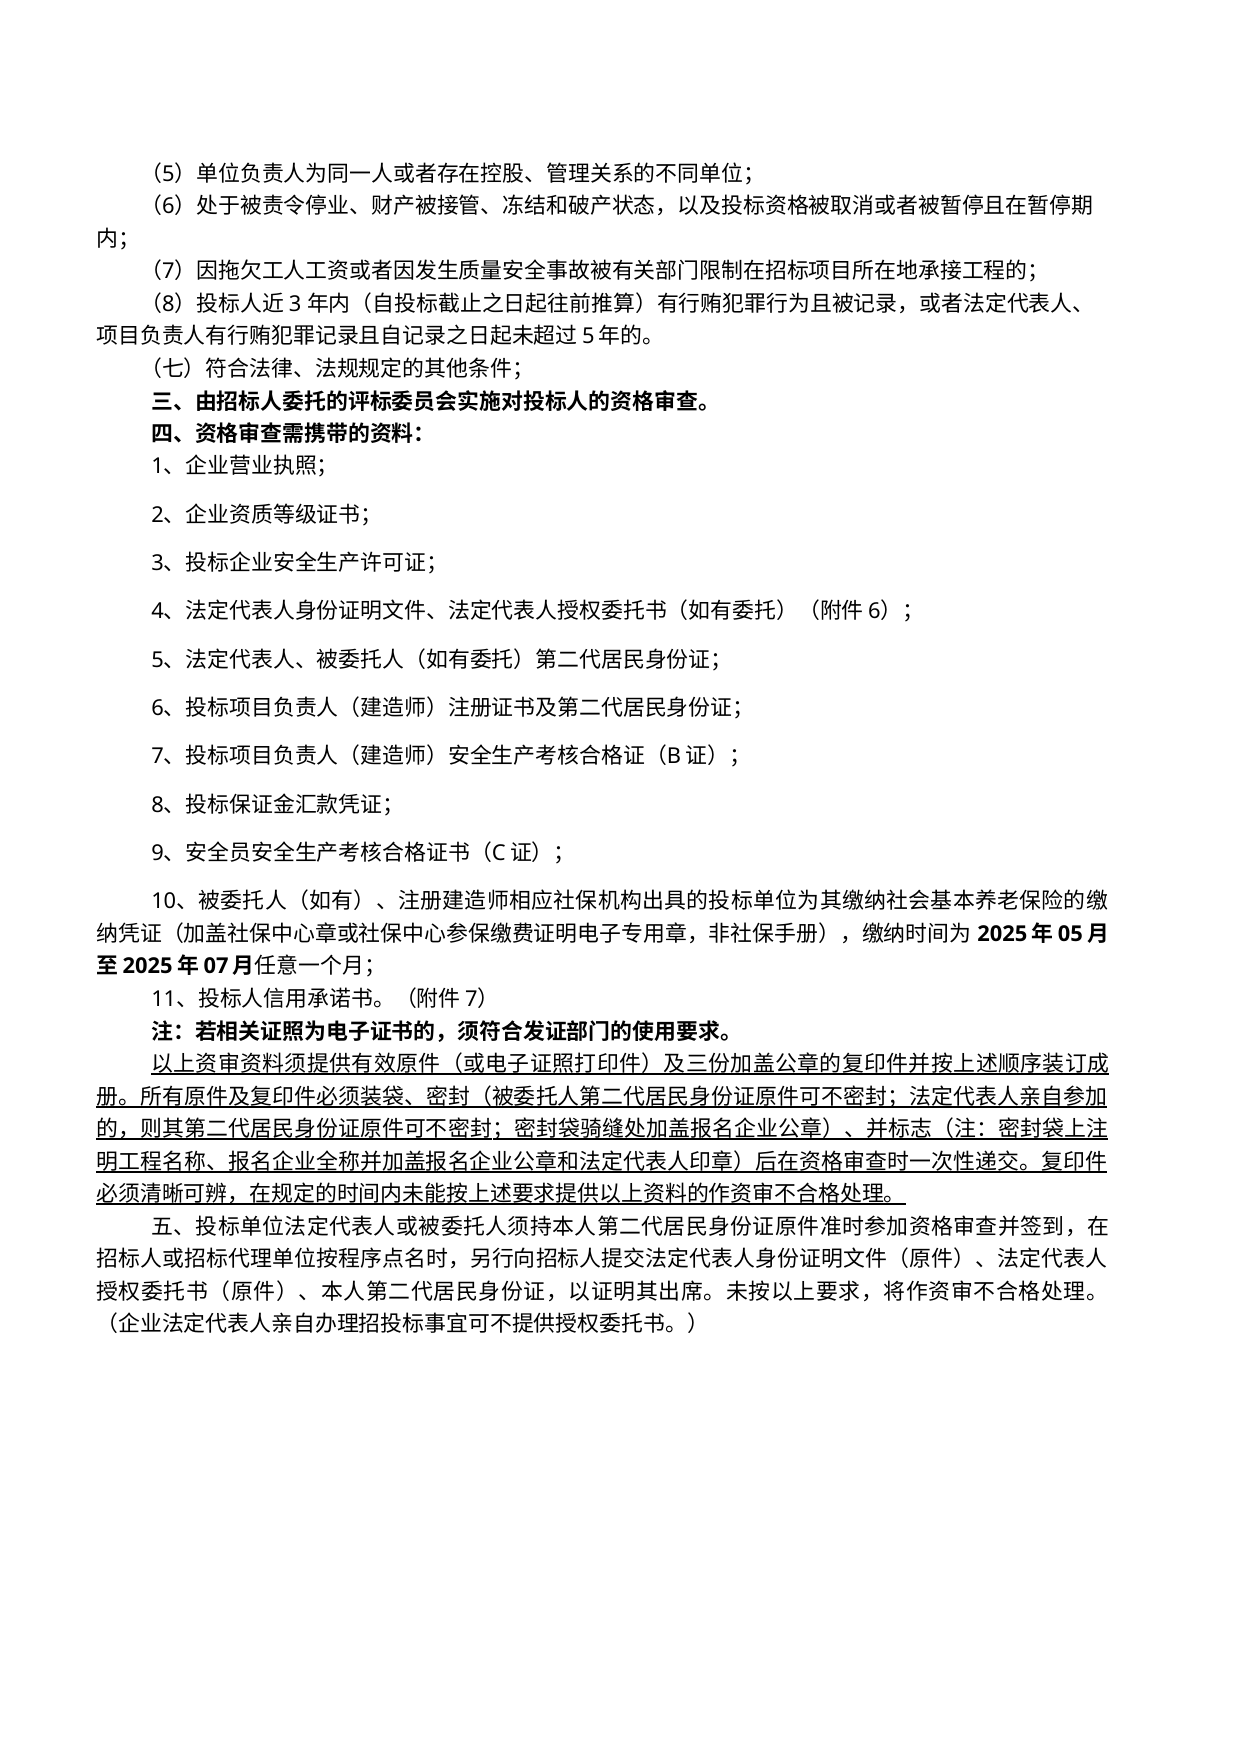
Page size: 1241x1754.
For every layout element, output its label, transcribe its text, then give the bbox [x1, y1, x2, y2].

text （七）符合法律、法规规定的其他条件； [96, 351, 1109, 383]
text 7、投标项目负责人（建造师）安全生产考核合格证（B证）； [96, 738, 1109, 771]
text （5）单位负责人为同一人或者存在控股、管理关系的不同单位； [96, 156, 1109, 188]
text 10、被委托人（如有）、注册建造师相应社保机构出具的投标单位为其缴纳社会基本养老保险的缴纳凭证（加盖社保中心章或社保中心参保缴费证明电子专用章，非社保手册），缴纳时间为2025年05月至2025年07月任意一个月； [96, 883, 1109, 981]
text 8、投标保证金汇款凭证； [96, 787, 1109, 819]
text 4、法定代表人身份证明文件、法定代表人授权委托书（如有委托）（附件6）； [96, 593, 1109, 626]
text 注：若相关证照为电子证书的，须符合发证部门的使用要求。 [96, 1013, 1109, 1046]
text 9、安全员安全生产考核合格证书（C证）； [96, 835, 1109, 867]
text 五、投标单位法定代表人或被委托人须持本人第二代居民身份证原件准时参加资格审查并签到，在招标人或招标代理单位按程序点名时，另行向招标人提交法定代表人身份证明文件（原件）、法定代表人授权委托书（原件）、本人第二代居民身份证，以证明其出席。未按以上要求，将作资审不合格处理。（企业法定代表人亲自办理招投标事宜可不提供授权委托书。） [96, 1208, 1109, 1338]
text 1、企业营业执照； [96, 448, 1109, 481]
text 3、投标企业安全生产许可证； [96, 545, 1109, 577]
text 四、资格审查需携带的资料： [96, 416, 1109, 448]
text （6）处于被责令停业、财产被接管、冻结和破产状态，以及投标资格被取消或者被暂停且在暂停期内； [96, 188, 1109, 253]
text 三、由招标人委托的评标委员会实施对投标人的资格审查。 [96, 383, 1109, 416]
text 2、企业资质等级证书； [96, 497, 1109, 529]
list 投标人近 3 年内（自投标截止之日起往前推算）有行贿犯罪行为且被记录，或者法定代表人、项目负责人有行贿犯罪记录且自记录之日起未超过5年的。 [96, 286, 1109, 351]
text 11、投标人信用承诺书。（附件7） [96, 981, 1109, 1013]
text 6、投标项目负责人（建造师）注册证书及第二代居民身份证； [96, 690, 1109, 722]
text 5、法定代表人、被委托人（如有委托）第二代居民身份证； [96, 642, 1109, 674]
text （7）因拖欠工人工资或者因发生质量安全事故被有关部门限制在招标项目所在地承接工程的； [96, 253, 1109, 286]
text 以上资审资料须提供有效原件（或电子证照打印件）及三份加盖公章的复印件并按上述顺序装订成册。所有原件及复印件必须装袋、密封（被委托人第二代居民身份证原件可不密封；法定代表人亲自参加的，则其第二代居民身份证原件可不密封；密封袋骑缝处加盖报名企业公章）、并标志（注：密封袋上注明工程名称、报名企业全称并加盖报名企业公章和法定代表人印章）后在资格审查时一次性递交。复印件必须清晰可辨，在规定的时间内未能按上述要求提供以上资料的作资审不合格处理。 [96, 1046, 1109, 1208]
